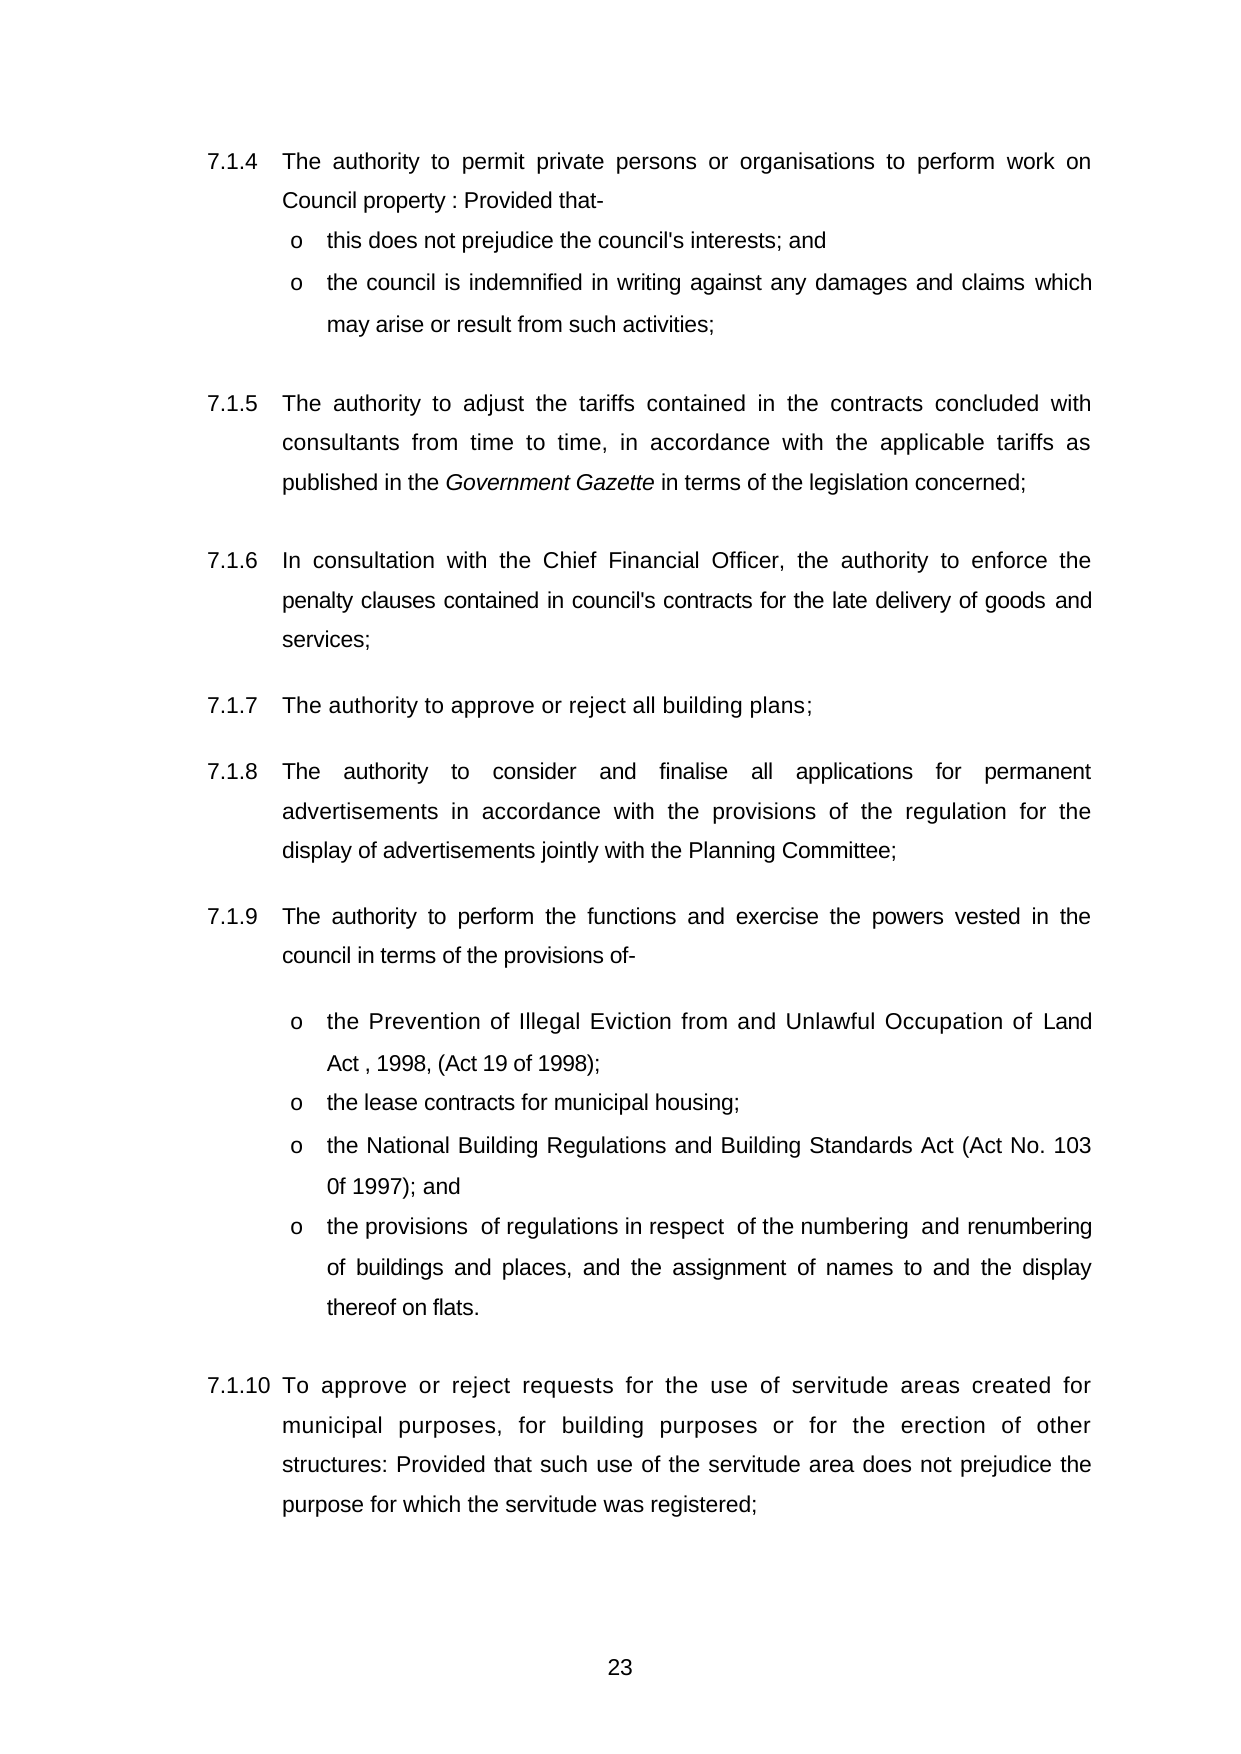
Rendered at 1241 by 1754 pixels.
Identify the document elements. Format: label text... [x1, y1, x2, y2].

list To approve or reject requests for the use of servitude areas created for municipal purposes, for building purposes or for the erection of other structures: Provided that such use of the servitude area does not prejudice the purpose for which the servitude was registered; [207, 1372, 1092, 1517]
list The authority to consider and finalise all applications for permanent advertisements in accordance with the provisions of the regulation for the display of advertisements jointly with the Planning Committee; [207, 758, 1092, 863]
list The authority to perform the functions and exercise the powers vested in the council in terms of the provisions of- [207, 903, 1092, 969]
list the provisions of regulations in respect of the numbering and renumbering of buildings and places, and the assignment of names to and the display thereof on flats. [289, 1213, 1092, 1320]
list the council is indemnified in writing against any damages and claims which may arise or result from such activities; [289, 269, 1092, 337]
list the lease contracts for municipal housing; [289, 1089, 1092, 1117]
list The authority to permit private persons or organisations to perform work on Council property : Provided that- [207, 148, 1092, 213]
list the National Building Regulations and Building Standards Act (Act No. 103 0f 1997); and [289, 1132, 1092, 1199]
list this does not prejudice the council's interests; and [289, 227, 1092, 255]
list The authority to adjust the tariffs contained in the contracts concluded with consultants from time to time, in accordance with the applicable tariffs as published in the Government Gazette in terms of the legislation concerned; [207, 389, 1092, 495]
list the Prevention of Illegal Eviction from and Unlawful Occupation of Land Act , 1998, (Act 19 of 1998); [289, 1008, 1092, 1076]
list The authority to approve or reject all building plans; [207, 692, 1092, 719]
list In consultation with the Chief Financial Officer, the authority to enforce the penalty clauses contained in council's contracts for the late delivery of goods and services; [207, 547, 1092, 653]
